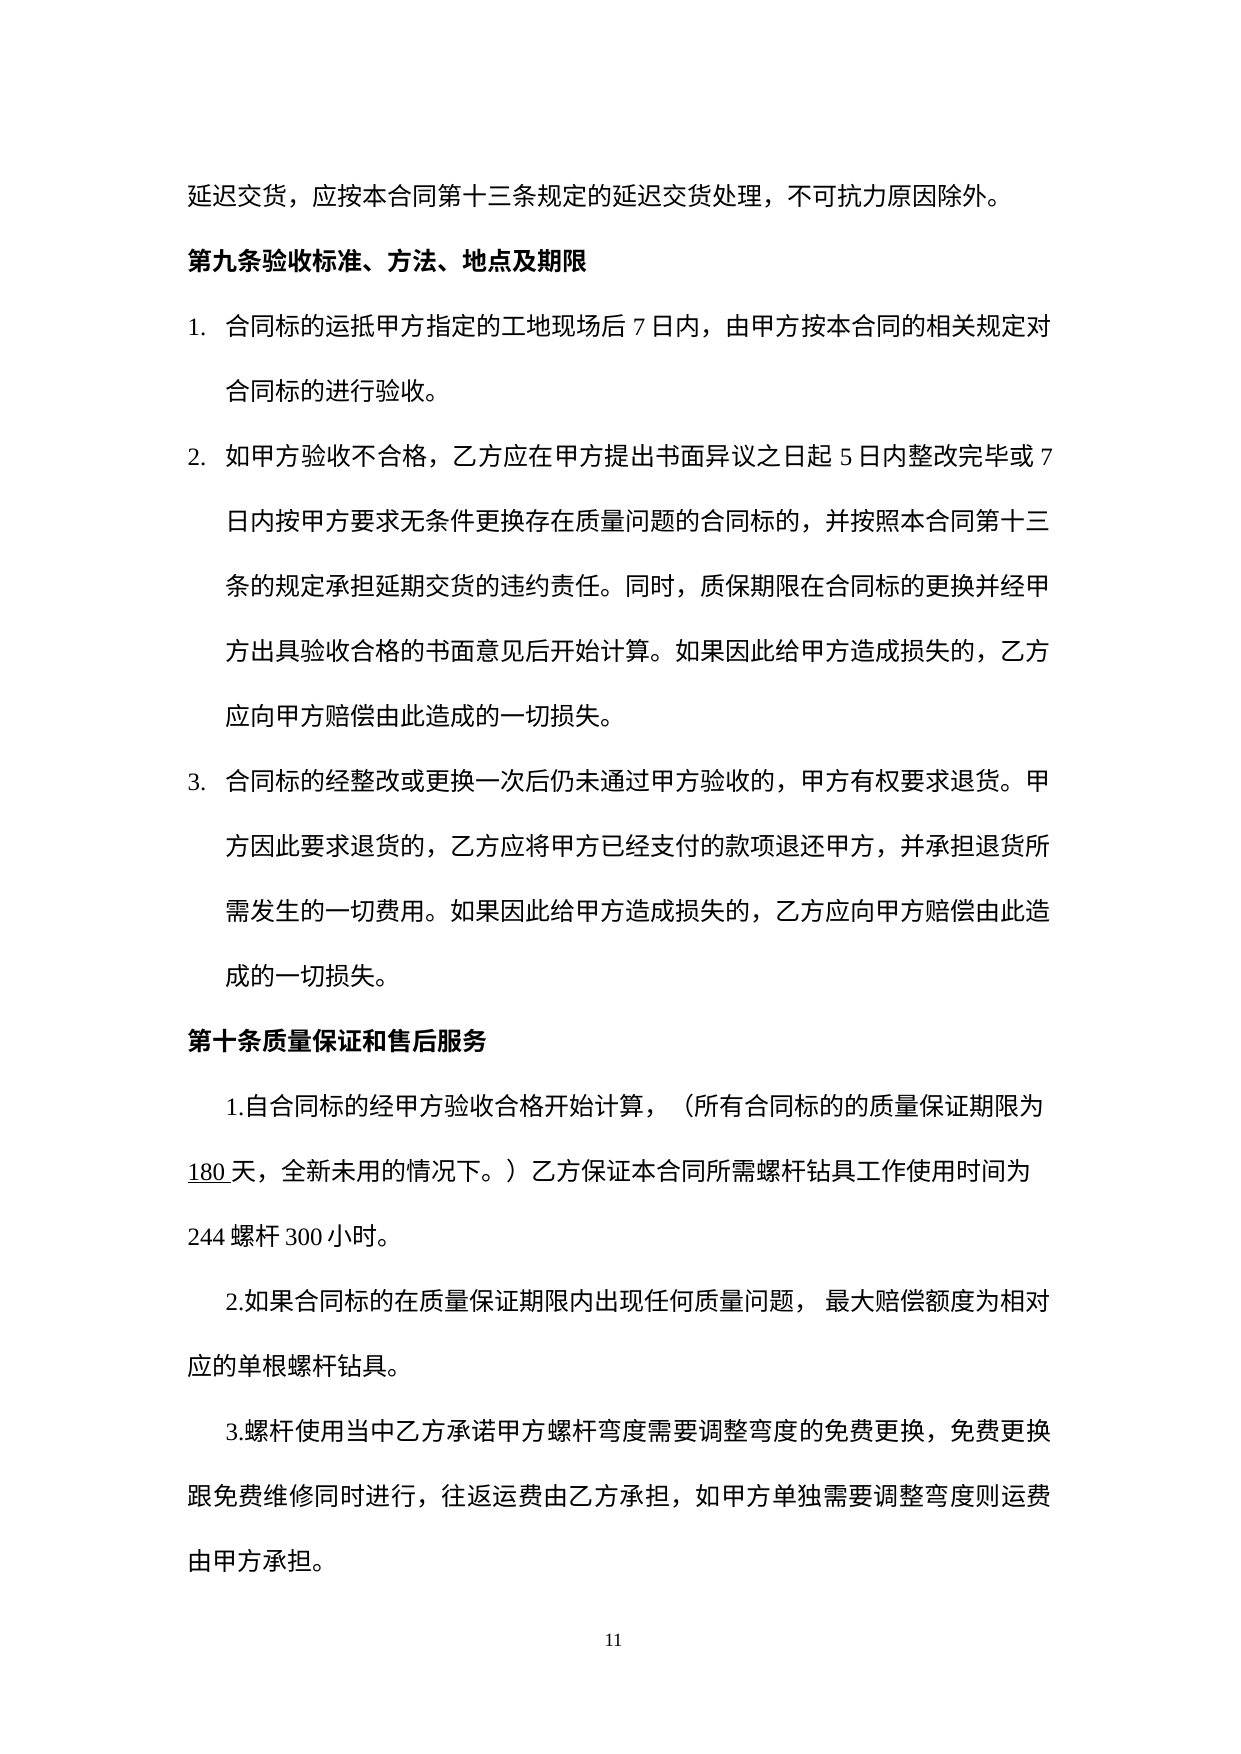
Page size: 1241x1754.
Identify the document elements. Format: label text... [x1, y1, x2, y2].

list 第十条质量保证和售后服务 [187, 1007, 1053, 1072]
list 第九条验收标准、方法、地点及期限 [187, 227, 1053, 292]
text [187, 162, 1053, 227]
list 如甲方验收不合格，乙方应在甲方提出书面异议之日起5日内整改完毕或7日内按甲方要求无条件更换存在质量问题的合同标的，并按照本合同第十三条的规定承担延期交货的违约责任。同时，质保期限在合同标的更换并经甲方出具验收合格的书面意见后开始计算。如果因此给甲方造成损失的，乙方应向甲方赔偿由此造成的一切损失。 [187, 422, 1053, 747]
text 2.如果合同标的在质量保证期限内出现任何质量问题， 最大赔偿额度为相对应的单根螺杆钻具。 [187, 1267, 1053, 1397]
text 1.自合同标的经甲方验收合格开始计算，（所有合同标的的质量保证期限为180 天，全新未用的情况下。）乙方保证本合同所需螺杆钻具工作使用时间为244螺杆300小时。 [187, 1072, 1053, 1267]
list 合同标的运抵甲方指定的工地现场后7日内，由甲方按本合同的相关规定对合同标的进行验收。 [187, 292, 1053, 422]
text 3.螺杆使用当中乙方承诺甲方螺杆弯度需要调整弯度的免费更换，免费更换跟免费维修同时进行，往返运费由乙方承担，如甲方单独需要调整弯度则运费由甲方承担。 [187, 1397, 1053, 1592]
list 合同标的经整改或更换一次后仍未通过甲方验收的，甲方有权要求退货。甲方因此要求退货的，乙方应将甲方已经支付的款项退还甲方，并承担退货所需发生的一切费用。如果因此给甲方造成损失的，乙方应向甲方赔偿由此造成的一切损失。 [187, 747, 1053, 1007]
